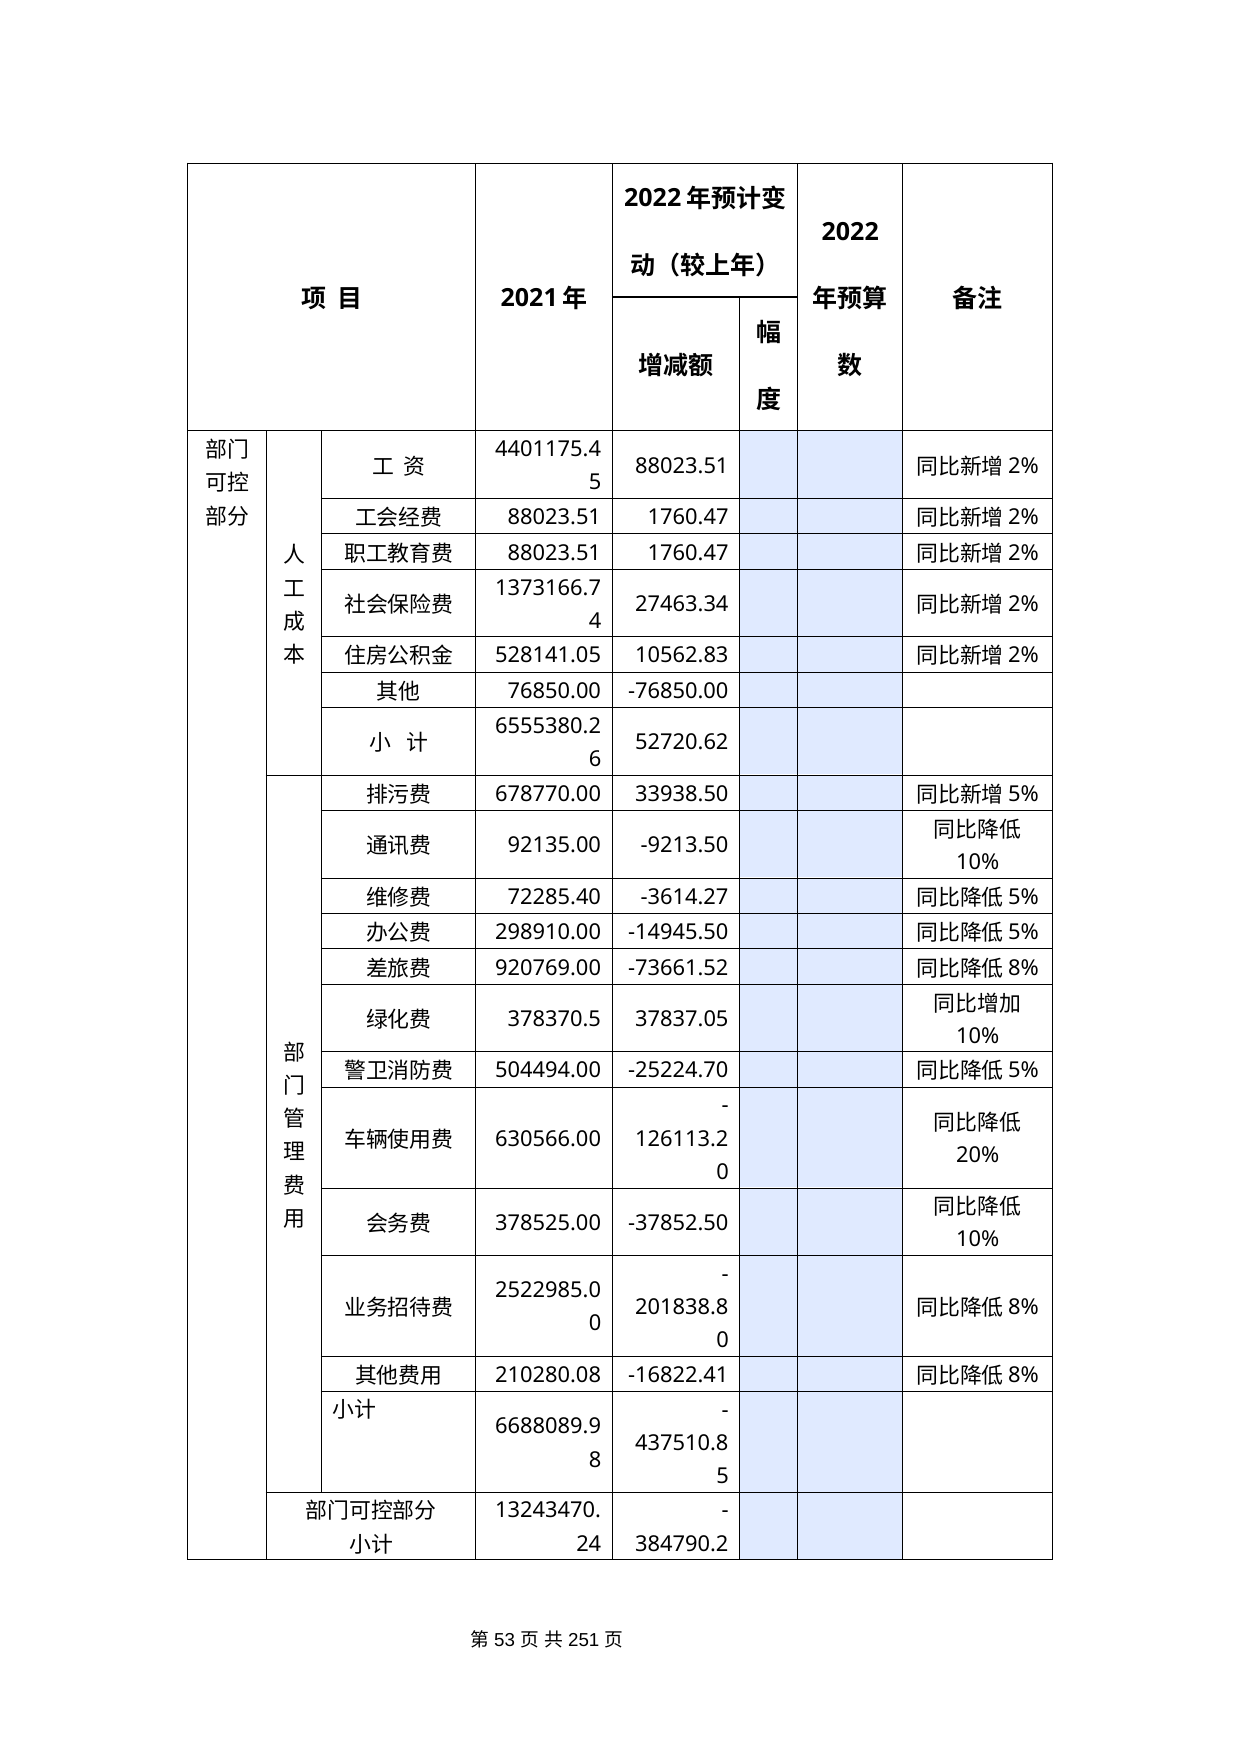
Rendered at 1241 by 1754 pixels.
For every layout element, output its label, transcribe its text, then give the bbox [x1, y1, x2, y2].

table_cell 会务费 [322, 1189, 475, 1255]
table_cell 630566.00 [476, 1088, 612, 1187]
table_cell -16822.41 [613, 1357, 739, 1391]
table_cell [798, 1189, 902, 1255]
table_cell [798, 637, 902, 672]
table_cell [798, 1493, 902, 1559]
table_cell -9213.50 [613, 811, 739, 877]
table_cell -14945.50 [613, 914, 739, 948]
table_cell [798, 708, 902, 774]
table_cell 88023.51 [613, 431, 739, 498]
table_cell 2522985.00 [476, 1256, 612, 1356]
table_cell 其他费用 [322, 1357, 475, 1391]
table_cell 差旅费 [322, 949, 475, 984]
table_cell 2022年预算数 [798, 164, 902, 430]
table_cell 同比降低8% [903, 1357, 1052, 1391]
table_cell [798, 811, 902, 877]
table_cell 同比降低5% [903, 914, 1052, 948]
table_cell 备注 [903, 164, 1052, 430]
table_cell 社会保险费 [322, 570, 475, 636]
table_cell [740, 879, 797, 913]
table_cell [798, 776, 902, 810]
table_cell -126113.20 [613, 1088, 739, 1187]
table_cell [798, 570, 902, 636]
table_cell [798, 1357, 902, 1391]
table_cell [798, 499, 902, 533]
table_cell [740, 1189, 797, 1255]
table_cell [798, 949, 902, 984]
table_cell 绿化费 [322, 985, 475, 1051]
table_cell 工会经费 [322, 499, 475, 533]
table_cell -201838.80 [613, 1256, 739, 1356]
table_cell 1760.47 [613, 499, 739, 533]
table_cell [903, 708, 1052, 774]
table_cell [798, 1052, 902, 1087]
table_cell 小计 [322, 1392, 475, 1492]
table_cell 同比降低5% [903, 1052, 1052, 1087]
table_cell 同比降低10% [903, 1189, 1052, 1255]
table_cell 6555380.26 [476, 708, 612, 774]
table_cell [740, 1357, 797, 1391]
table_cell [798, 985, 902, 1051]
table_cell [740, 1493, 797, 1559]
table_cell -37852.50 [613, 1189, 739, 1255]
table_cell 同比新增5% [903, 776, 1052, 810]
table_cell 4401175.45 [476, 431, 612, 498]
table_cell 人工成本 [267, 431, 321, 774]
table_cell 同比新增2% [903, 570, 1052, 636]
table_cell 幅度 [740, 298, 797, 430]
table_cell [740, 499, 797, 533]
table_cell 378370.5 [476, 985, 612, 1051]
table_cell 维修费 [322, 879, 475, 913]
table_cell 10562.83 [613, 637, 739, 672]
table_cell 小 计 [322, 708, 475, 774]
table_cell 车辆使用费 [322, 1088, 475, 1187]
table_cell 2021年 [476, 164, 612, 430]
table_cell 住房公积金 [322, 637, 475, 672]
table_cell [740, 776, 797, 810]
table_cell 1760.47 [613, 534, 739, 569]
table_cell [798, 1256, 902, 1356]
table_cell 项 目 [188, 164, 475, 430]
table_cell -73661.52 [613, 949, 739, 984]
table_cell 76850.00 [476, 673, 612, 707]
table_cell 298910.00 [476, 914, 612, 948]
table_cell 警卫消防费 [322, 1052, 475, 1087]
table_cell 1373166.74 [476, 570, 612, 636]
table_cell 同比降低5% [903, 879, 1052, 913]
table_cell [903, 1493, 1052, 1559]
table_cell -384790.23 [613, 1493, 739, 1559]
table_cell 6688089.98 [476, 1392, 612, 1492]
table_cell [740, 431, 797, 498]
table_cell 2022年预计变动（较上年） [613, 164, 797, 296]
table_cell 部门可控部分 小计 [267, 1493, 475, 1559]
table_cell [740, 673, 797, 707]
table_cell [798, 431, 902, 498]
table_cell 33938.50 [613, 776, 739, 810]
table_cell 504494.00 [476, 1052, 612, 1087]
table_cell 其他 [322, 673, 475, 707]
table_cell 88023.51 [476, 499, 612, 533]
table_cell 88023.51 [476, 534, 612, 569]
table_cell 同比降低8% [903, 1256, 1052, 1356]
table_cell 职工教育费 [322, 534, 475, 569]
table_cell -3614.27 [613, 879, 739, 913]
table_cell 678770.00 [476, 776, 612, 810]
table_cell [740, 914, 797, 948]
table_cell 同比降低20% [903, 1088, 1052, 1187]
table_cell 同比新增2% [903, 534, 1052, 569]
table_cell -76850.00 [613, 673, 739, 707]
table_cell [740, 637, 797, 672]
table_cell [740, 1088, 797, 1187]
table_cell 92135.00 [476, 811, 612, 877]
table_cell 同比增加10% [903, 985, 1052, 1051]
table_cell 同比新增2% [903, 431, 1052, 498]
table_cell 部门可控部分 [188, 431, 266, 1559]
table_cell 办公费 [322, 914, 475, 948]
table_cell [798, 534, 902, 569]
table_cell [798, 1088, 902, 1187]
table_cell [740, 570, 797, 636]
table_cell 业务招待费 [322, 1256, 475, 1356]
table_cell 增减额 [613, 298, 739, 430]
table_cell 72285.40 [476, 879, 612, 913]
table_cell 同比新增2% [903, 499, 1052, 533]
table_cell 同比降低10% [903, 811, 1052, 877]
table_cell [740, 534, 797, 569]
table_cell 工 资 [322, 431, 475, 498]
table_cell [740, 1052, 797, 1087]
table_cell -437510.85 [613, 1392, 739, 1492]
table_cell 通讯费 [322, 811, 475, 877]
table_cell 52720.62 [613, 708, 739, 774]
table_cell 13243470.24 [476, 1493, 612, 1559]
table_cell 同比降低8% [903, 949, 1052, 984]
table_cell 920769.00 [476, 949, 612, 984]
table_cell [798, 1392, 902, 1492]
table_cell [903, 1392, 1052, 1492]
table_cell 528141.05 [476, 637, 612, 672]
table_cell [798, 673, 902, 707]
table_cell 排污费 [322, 776, 475, 810]
table_cell 27463.34 [613, 570, 739, 636]
table_cell [740, 811, 797, 877]
table_cell [798, 879, 902, 913]
table_cell [740, 985, 797, 1051]
table_cell [740, 949, 797, 984]
table_cell 37837.05 [613, 985, 739, 1051]
table_cell 210280.08 [476, 1357, 612, 1391]
table_cell 同比新增2% [903, 637, 1052, 672]
table_cell -25224.70 [613, 1052, 739, 1087]
table_cell [798, 914, 902, 948]
table_cell 378525.00 [476, 1189, 612, 1255]
table_cell [903, 673, 1052, 707]
table_cell [740, 1392, 797, 1492]
table_cell [740, 708, 797, 774]
table_cell [740, 1256, 797, 1356]
table_cell 部门管理费用 [267, 776, 321, 1492]
